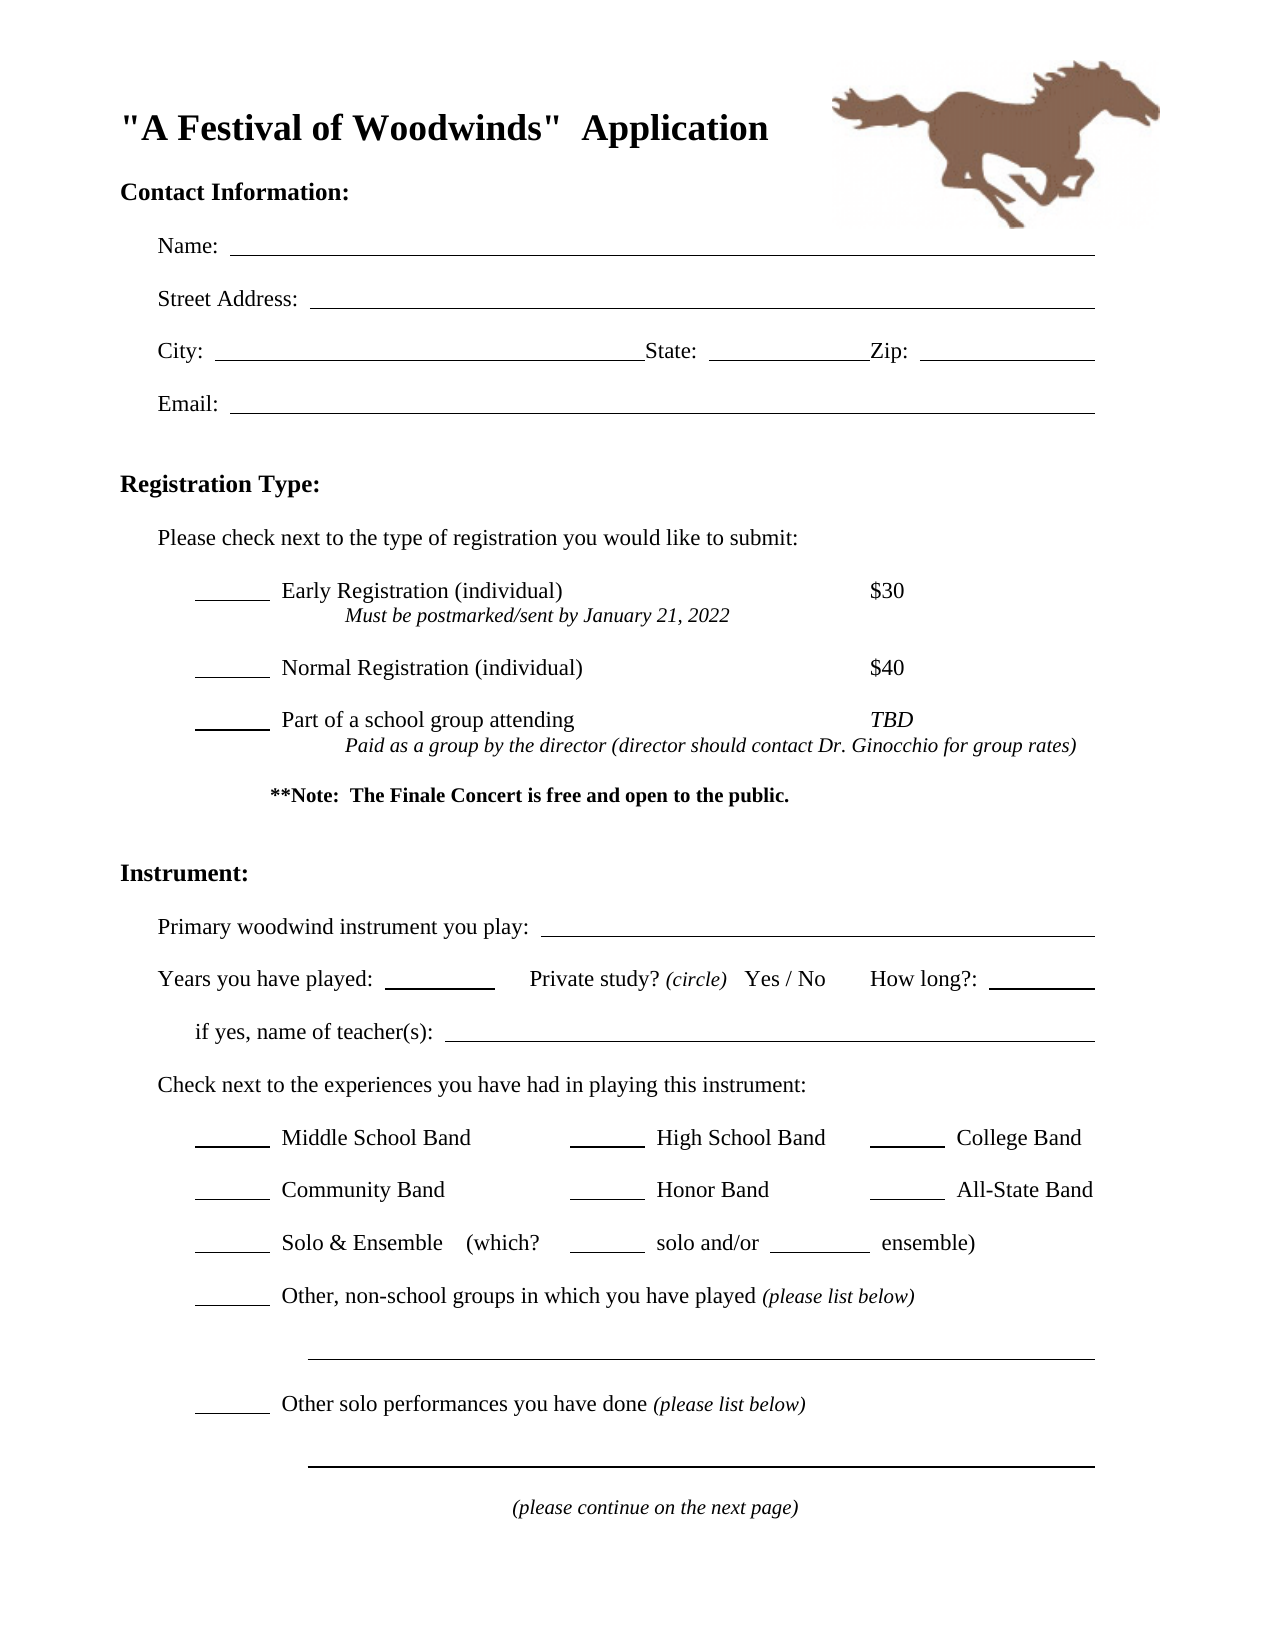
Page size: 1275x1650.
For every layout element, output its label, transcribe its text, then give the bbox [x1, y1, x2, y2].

text Years you have played: Private study? (circle) Yes / No How long?: [157, 966, 1155, 992]
text Instrument: [120, 858, 1155, 886]
text Community Band Honor Band All-State Band [195, 1176, 1155, 1203]
text Registration Type: [120, 469, 1155, 498]
text Primary woodwind instrument you play: [157, 913, 1155, 939]
text Normal Registration (individual) $40 [195, 654, 1155, 680]
text City: State: Zip: [157, 337, 1155, 364]
text **Note: The Finale Concert is free and open to the public. [195, 783, 1155, 807]
text Please check next to the type of registration you would like to submit: [157, 524, 1155, 551]
text Check next to the experiences you have had in playing this instrument: [157, 1071, 1155, 1097]
text if yes, name of teacher(s): [195, 1018, 1155, 1044]
text Part of a school group attending TBD [195, 706, 1155, 733]
text Middle School Band High School Band College Band [195, 1124, 1155, 1150]
text (please continue on the next page) [157, 1495, 1155, 1519]
text Street Address: [157, 285, 1155, 311]
picture [832, 60, 1160, 229]
text Other solo performances you have done (please list below) [195, 1389, 1155, 1416]
text Must be postmarked/sent by January 21, 2022 [195, 603, 1155, 627]
text Solo & Ensemble (which? solo and/or ensemble) [195, 1229, 1155, 1255]
text Other, non-school groups in which you have played (please list below) [195, 1282, 1155, 1308]
text "A Festival of Woodwinds" Application [120, 105, 1155, 148]
text Name: [157, 232, 1155, 258]
text Contact Information: [120, 177, 1155, 206]
text Paid as a group by the director (director should contact Dr. Ginocchio for group rates) [195, 733, 1155, 757]
text Email: [157, 390, 1155, 416]
text Early Registration (individual) $30 [195, 577, 1155, 603]
